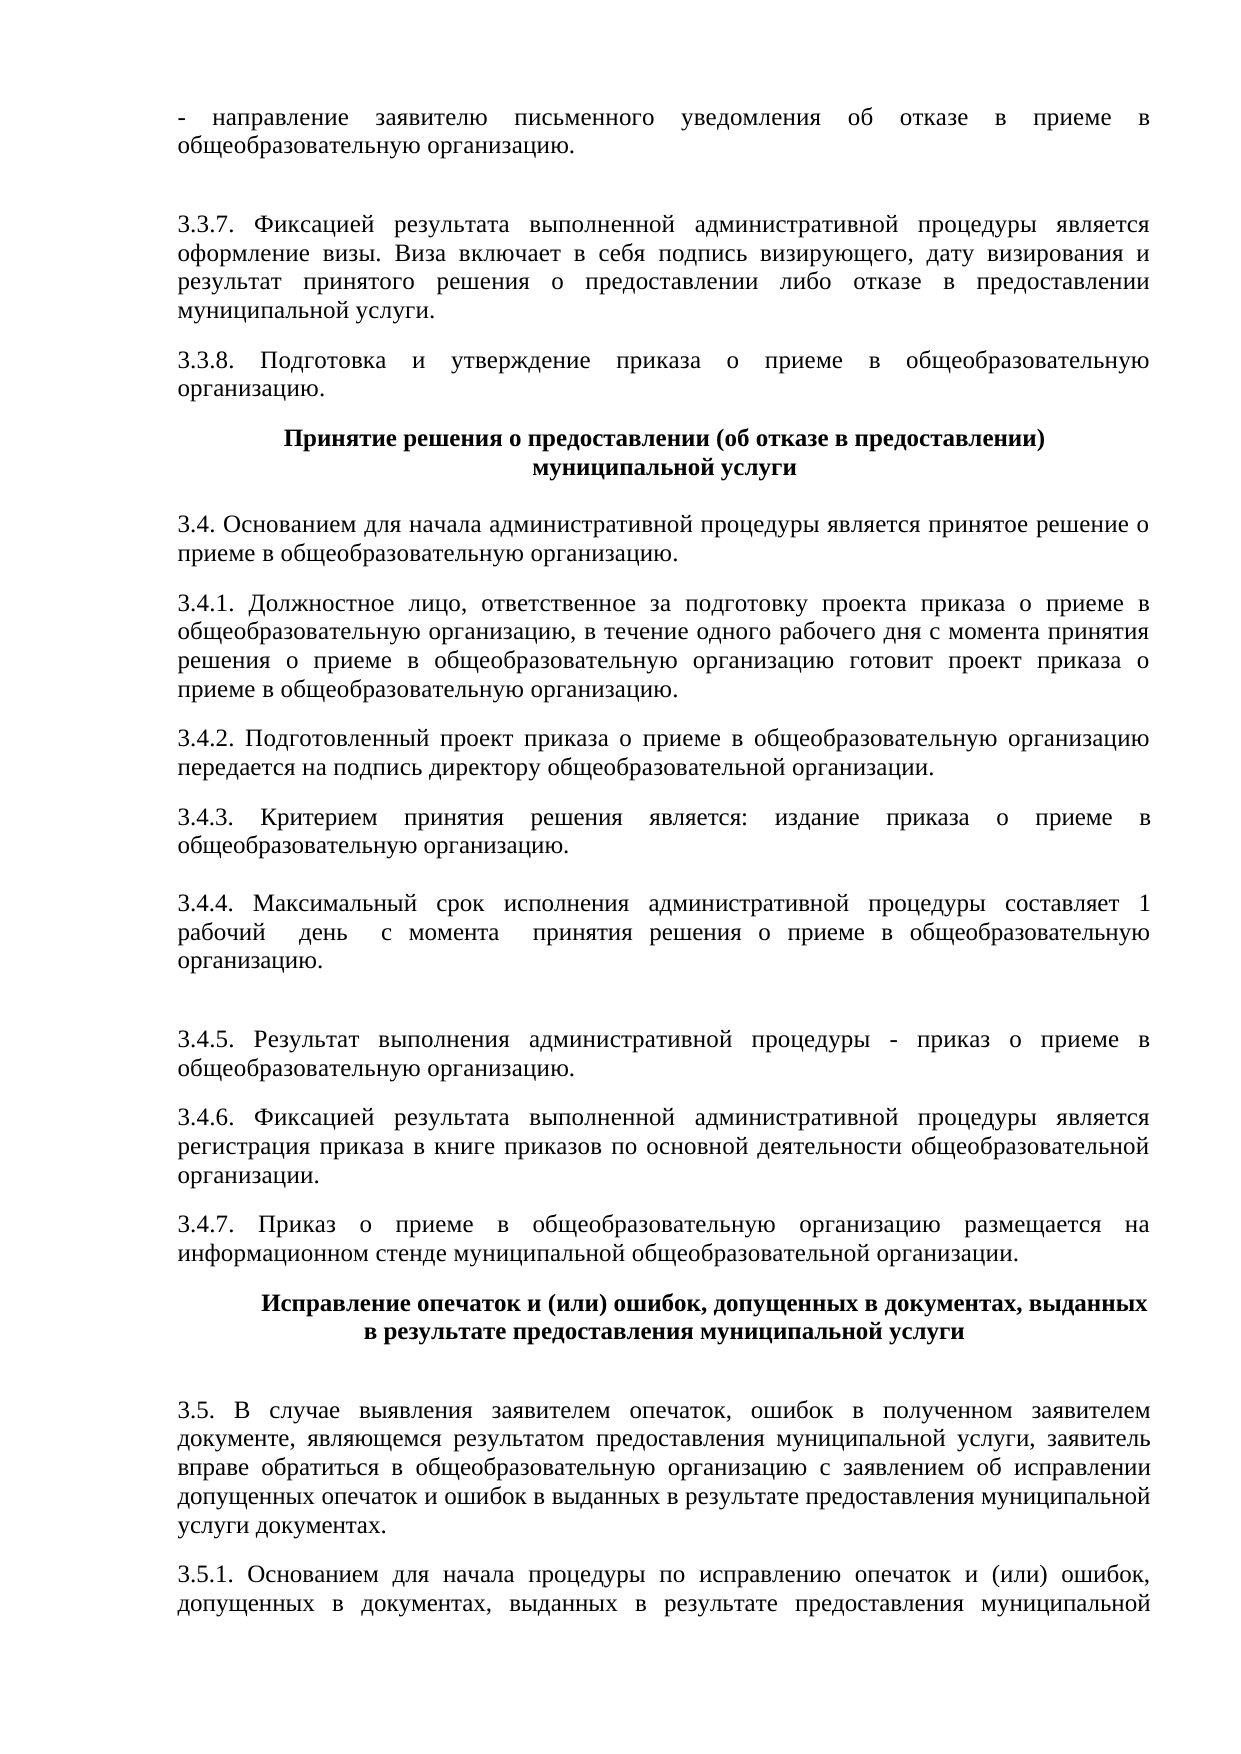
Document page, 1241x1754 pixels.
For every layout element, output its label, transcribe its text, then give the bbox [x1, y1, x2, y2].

text 3.3.8. Подготовка и утверждение приказа о приеме в общеобразовательную организацию. [177, 345, 1152, 402]
text 3.4.4. Максимальный срок исполнения административной процедуры составляет 1 рабочий день с момента принятия решения о приеме в общеобразовательную организацию. [177, 888, 1152, 974]
text 3.4.1. Должностное лицо, ответственное за подготовку проекта приказа о приеме в общеобразовательную организацию, в течение одного рабочего дня с момента принятия решения о приеме в общеобразовательную организацию готовит проект приказа о приеме в общеобразовательную организацию. [177, 588, 1152, 703]
text - направление заявителю письменного уведомления об отказе в приеме в общеобразовательную организацию. [177, 102, 1152, 159]
text Исправление опечаток и (или) ошибок, допущенных в документах, выданных в результате предоставления муниципальной услуги [177, 1288, 1152, 1345]
text 3.4. Основанием для начала административной процедуры является принятое решение о приеме в общеобразовательную организацию. [177, 509, 1152, 567]
text 3.4.3. Критерием принятия решения является: издание приказа о приеме в общеобразовательную организацию. [177, 802, 1152, 859]
text 3.4.6. Фиксацией результата выполненной административной процедуры является регистрация приказа в книге приказов по основной деятельности общеобразовательной организации. [177, 1102, 1152, 1188]
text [177, 1559, 1152, 1617]
text 3.3.7. Фиксацией результата выполненной административной процедуры является оформление визы. Виза включает в себя подпись визирующего, дату визирования и результат принятого решения о предоставлении либо отказе в предоставлении муниципальной услуги. [177, 209, 1152, 324]
text муниципальной услуги [177, 452, 1152, 481]
text 3.4.7. Приказ о приеме в общеобразовательную организацию размещается на информационном стенде муниципальной общеобразовательной организации. [177, 1209, 1152, 1267]
text 3.5. В случае выявления заявителем опечаток, ошибок в полученном заявителем документе, являющемся результатом предоставления муниципальной услуги, заявитель вправе обратиться в общеобразовательную организацию с заявлением об исправлении допущенных опечаток и ошибок в выданных в результате предоставления муниципальной услуги документах. [177, 1395, 1152, 1538]
text 3.4.5. Результат выполнения административной процедуры - приказ о приеме в общеобразовательную организацию. [177, 1024, 1152, 1081]
text Принятие решения о предоставлении (об отказе в предоставлении) [177, 423, 1152, 452]
text 3.4.2. Подготовленный проект приказа о приеме в общеобразовательную организацию передается на подпись директору общеобразовательной организации. [177, 723, 1152, 781]
